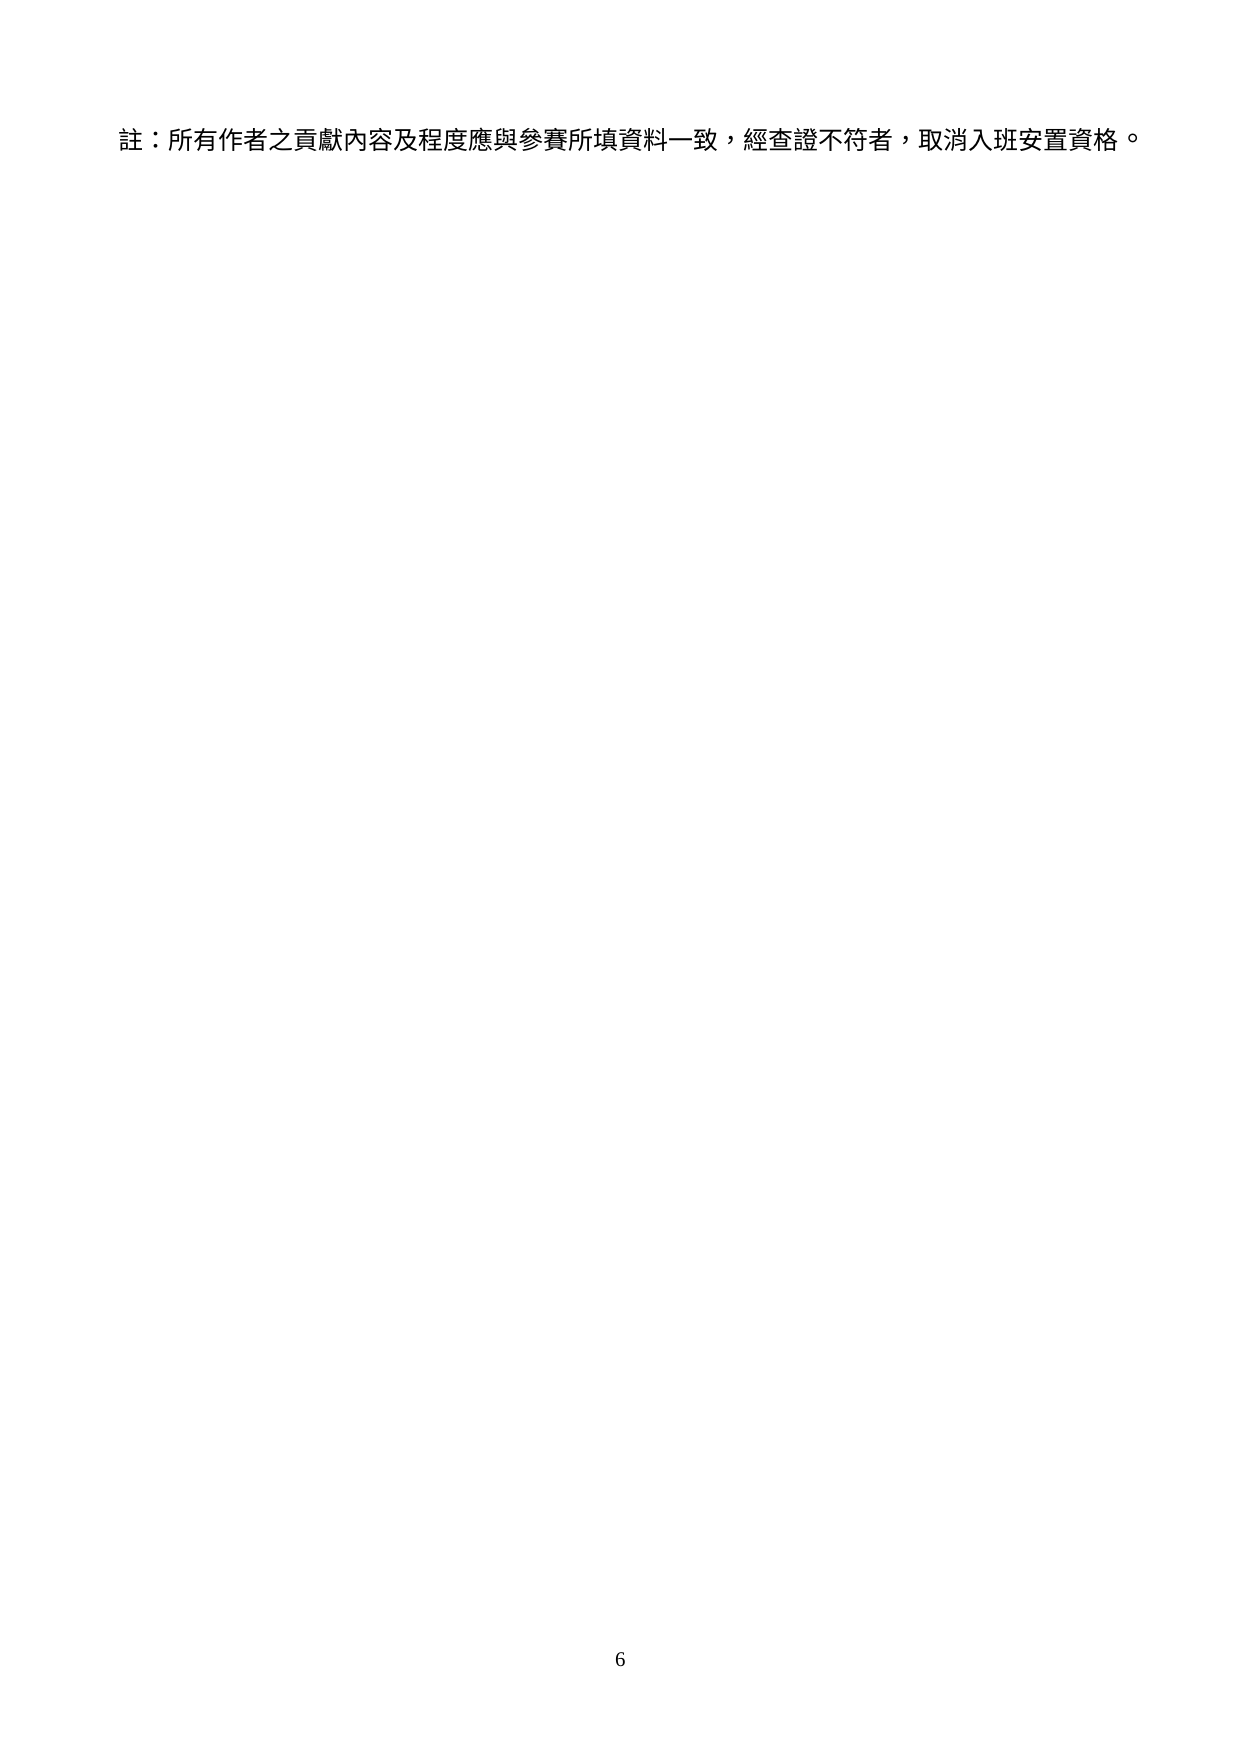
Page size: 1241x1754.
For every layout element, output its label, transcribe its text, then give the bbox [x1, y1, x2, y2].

text 註：所有作者之貢獻內容及程度應與參賽所填資料一致，經查證不符者，取消入班安置資格。 [118, 95, 1122, 178]
